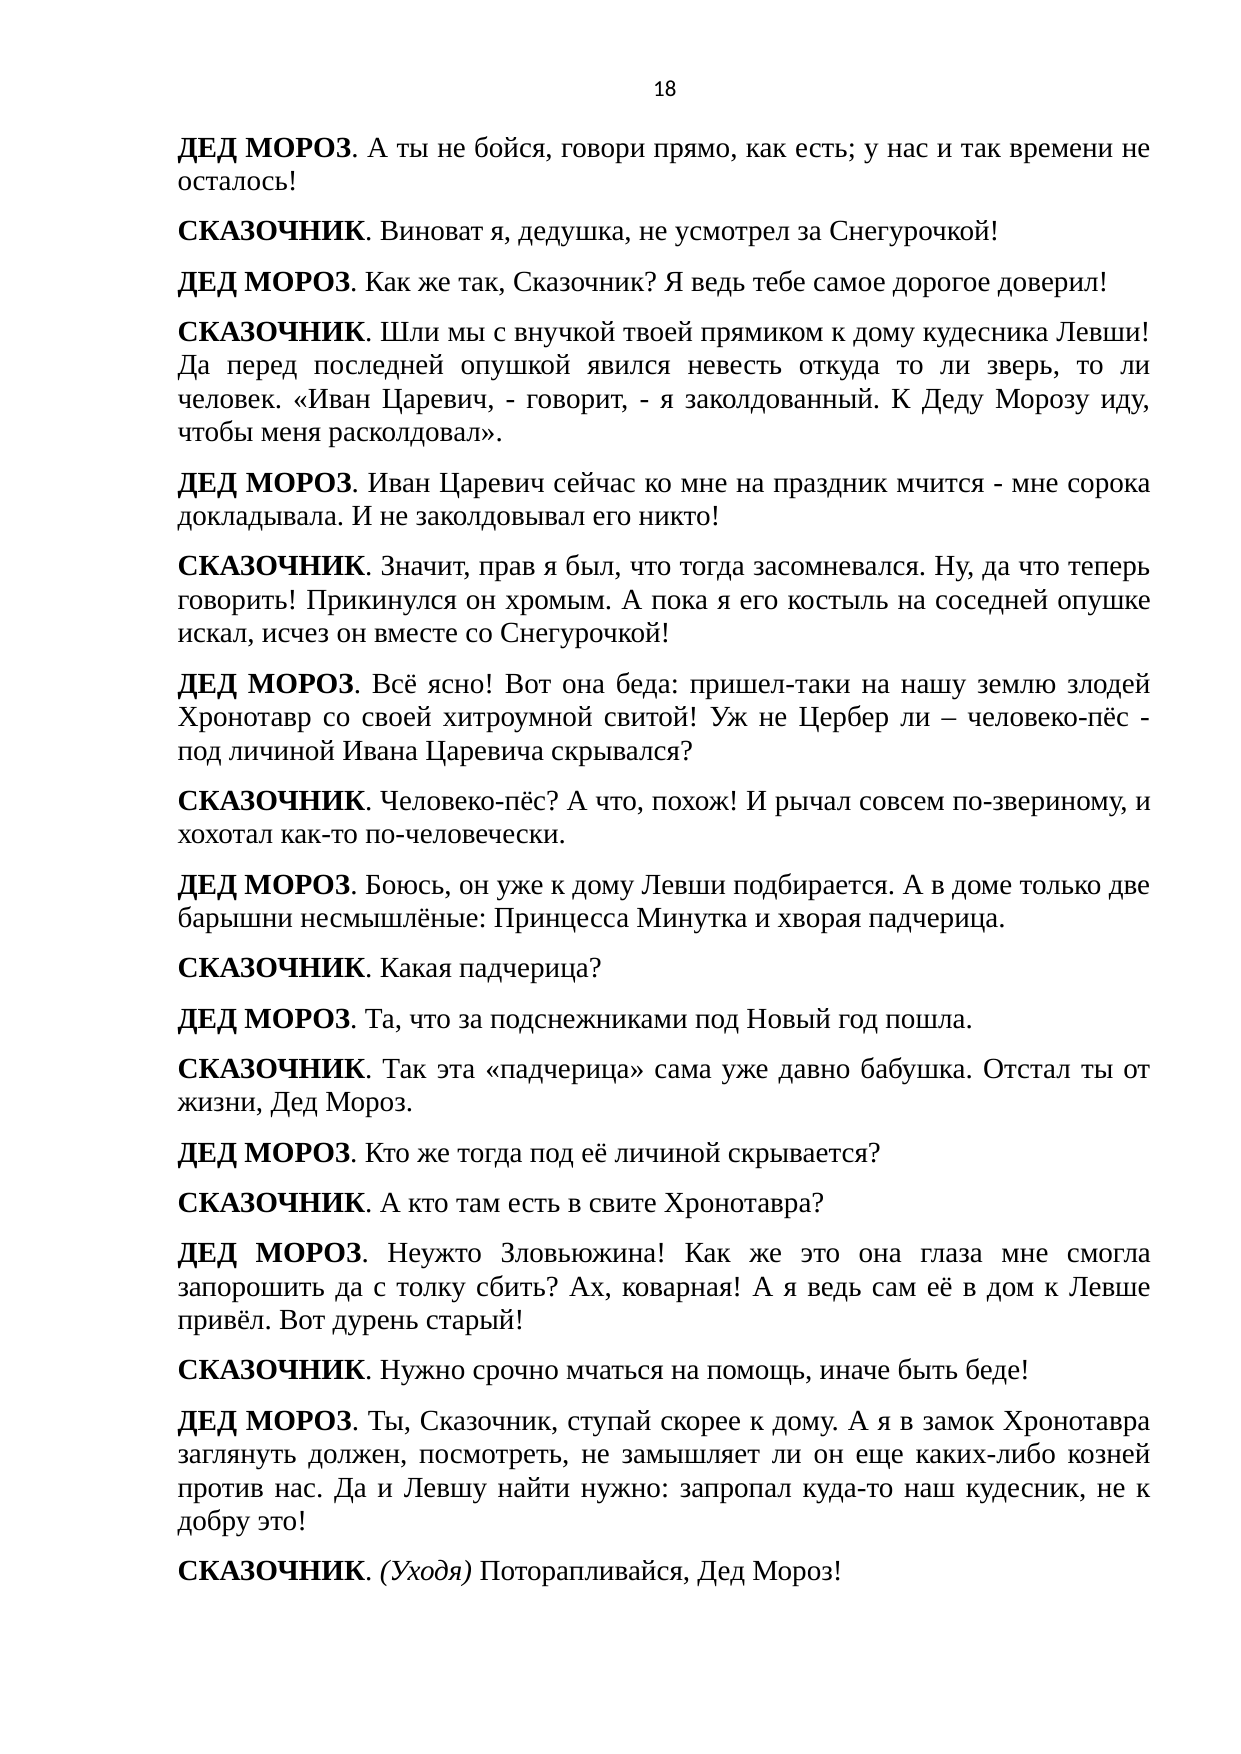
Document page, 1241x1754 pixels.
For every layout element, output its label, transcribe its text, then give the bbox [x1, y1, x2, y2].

text СКАЗОЧНИК. А кто там есть в свите Хронотавра? [177, 1185, 1152, 1218]
text ДЕД МОРОЗ. Всё ясно! Вот она беда: пришел-таки на нашу землю злодей Хронотавр со своей хитроумной свитой! Уж не Цербер ли – человеко-пёс - под личиной Ивана Царевича скрывался? [177, 666, 1152, 766]
text СКАЗОЧНИК. Значит, прав я был, что тогда засомневался. Ну, да что теперь говорить! Прикинулся он хромым. А пока я его костыль на соседней опушке искал, исчез он вместе со Снегурочкой! [177, 548, 1152, 649]
text СКАЗОЧНИК. (Уходя) Поторапливайся, Дед Мороз! [177, 1553, 1152, 1587]
text СКАЗОЧНИК. Виноват я, дедушка, не усмотрел за Снегурочкой! [177, 213, 1152, 247]
text ДЕД МОРОЗ. Иван Царевич сейчас ко мне на праздник мчится - мне сорока докладывала. И не заколдовывал его никто! [177, 465, 1152, 532]
text СКАЗОЧНИК. Шли мы с внучкой твоей прямиком к дому кудесника Левши! Да перед последней опушкой явился невесть откуда то ли зверь, то ли человек. «Иван Царевич, - говорит, - я заколдованный. К Деду Морозу иду, чтобы меня расколдовал». [177, 314, 1152, 448]
text СКАЗОЧНИК. Человеко-пёс? А что, похож! И рычал совсем по-звериному, и хохотал как-то по-человечески. [177, 783, 1152, 850]
text СКАЗОЧНИК. Так эта «падчерица» сама уже давно бабушка. Отстал ты от жизни, Дед Мороз. [177, 1051, 1152, 1118]
text ДЕД МОРОЗ. Как же так, Сказочник? Я ведь тебе самое дорогое доверил! [177, 264, 1152, 297]
text ДЕД МОРОЗ. Кто же тогда под её личиной скрывается? [177, 1135, 1152, 1168]
text ДЕД МОРОЗ. Боюсь, он уже к дому Левши подбирается. А в доме только две барышни несмышлёные: Принцесса Минутка и хворая падчерица. [177, 867, 1152, 934]
text ДЕД МОРОЗ. Та, что за подснежниками под Новый год пошла. [177, 1001, 1152, 1034]
text ДЕД МОРОЗ. Неужто Зловьюжина! Как же это она глаза мне смогла запорошить да с толку сбить? Ах, коварная! А я ведь сам её в дом к Левше привёл. Вот дурень старый! [177, 1235, 1152, 1336]
text ДЕД МОРОЗ. А ты не бойся, говори прямо, как есть; у нас и так времени не осталось! [177, 130, 1152, 197]
text ДЕД МОРОЗ. Ты, Сказочник, ступай скорее к дому. А я в замок Хронотавра заглянуть должен, посмотреть, не замышляет ли он еще каких-либо козней против нас. Да и Левшу найти нужно: запропал куда-то наш кудесник, не к добру это! [177, 1403, 1152, 1537]
text СКАЗОЧНИК. Нужно срочно мчаться на помощь, иначе быть беде! [177, 1352, 1152, 1386]
text СКАЗОЧНИК. Какая падчерица? [177, 951, 1152, 984]
